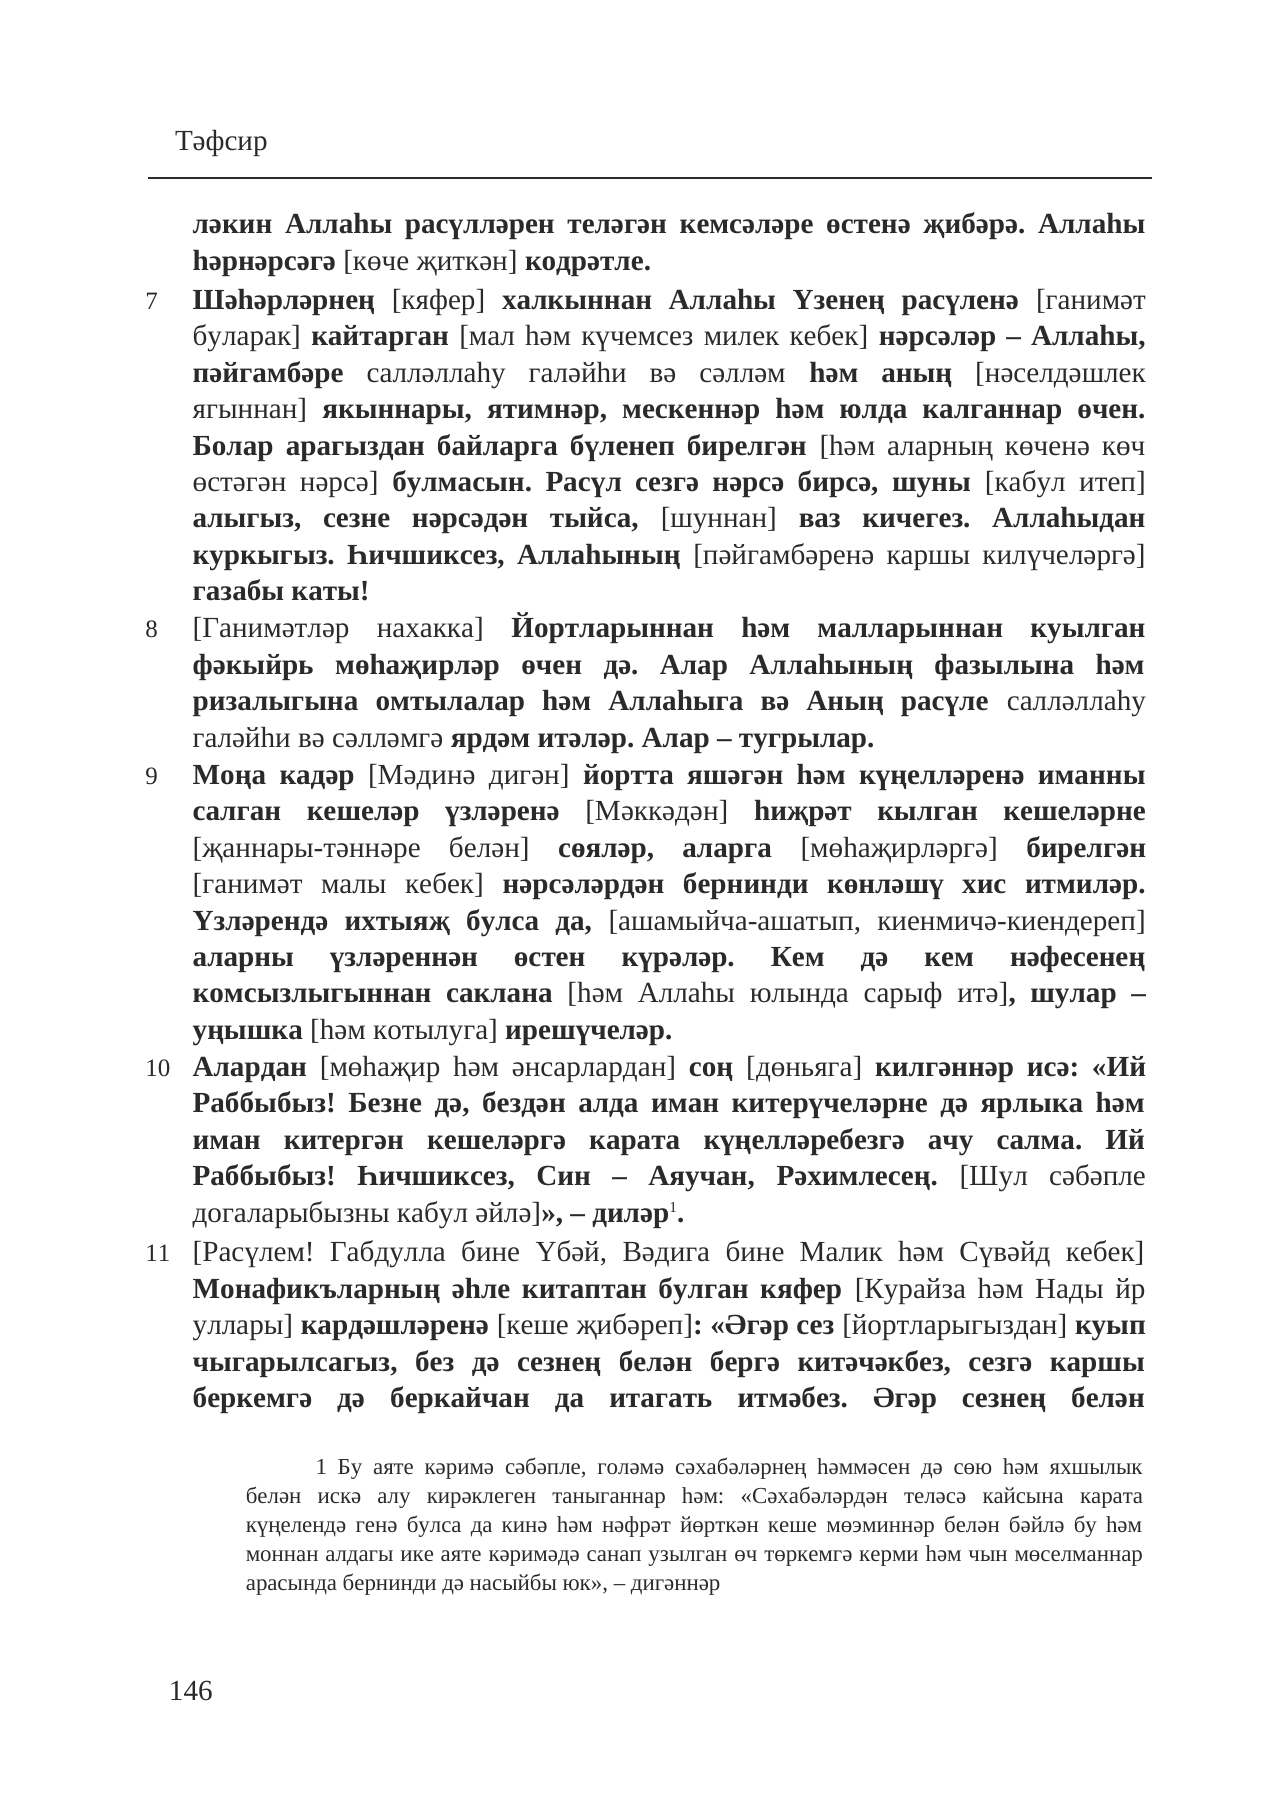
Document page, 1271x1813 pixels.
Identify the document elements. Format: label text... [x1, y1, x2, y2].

list [Ганимәтләр нахакка] Йортларыннан һәм малларыннан куылган фәкыйрь мөһаҗирләр өчен дә. Алар Аллаһының фазылына һәм ризалыгына омтылалар һәм Аллаһыга вә Аның расүле салләллаһу галәйһи вә сәлләмгә ярдәм итәләр. Алар – тугрылар. [145, 611, 1146, 753]
list Алардан [мөһаҗир һәм әнсарлардан] соң [дөньяга] килгәннәр исә: «Ий Раббыбыз! Безне дә, бездән алда иман китерүчеләрне дә ярлыка һәм иман китергән кешеләргә карата күңелләребезгә ачу салма. Ий Раббыбыз! Һичшиксез, Син – Аяучан, Рәхимлесең. [Шул сәбәпле догаларыбызны кабул әйлә]», – диләр. [145, 1049, 1146, 1228]
list Шәһәрләрнең [кяфер] халкыннан Аллаһы Үзенең расүленә [ганимәт буларак] кайтарган [мал һәм күчемсез милек кебек] нәрсәләр – Аллаһы, пәйгамбәре салләллаһу галәйһи вә сәлләм һәм аның [нәселдәшлек ягыннан] якыннары, ятимнәр, мескеннәр һәм юлда калганнар өчен. Болар арагыздан байларга бүленеп бирелгән [һәм аларның көченә көч өстәгән нәрсә] булмасын. Расүл сезгә нәрсә бирсә, шуны [кабул итеп] алыгыз, сезне нәрсәдән тыйса, [шуннан] ваз кичегез. Аллаһыдан куркыгыз. Һичшиксез, Аллаһының [пәйгамбәренә каршы килүчеләргә] газабы каты! [145, 282, 1146, 607]
list Моңа кадәр [Мәдинә дигән] йортта яшәгән һәм күңелләренә иманны салган кешеләр үзләренә [Мәккәдән] һиҗрәт кылган кешеләрне [җаннары-тәннәре белән] сөяләр, аларга [мөһаҗирләргә] бирелгән [ганимәт малы кебек] нәрсәләрдән бернинди көнләшү хис итмиләр. Үзләрендә ихтыяҗ булса да, [ашамыйча-ашатып, киенмичә-киендереп] аларны үзләреннән өстен күрәләр. Кем дә кем нәфесенең комсызлыгыннан саклана [һәм Аллаһы юлында сарыф итә], шулар – уңышка [һәм котылуга] ирешүчеләр. [145, 757, 1146, 1046]
